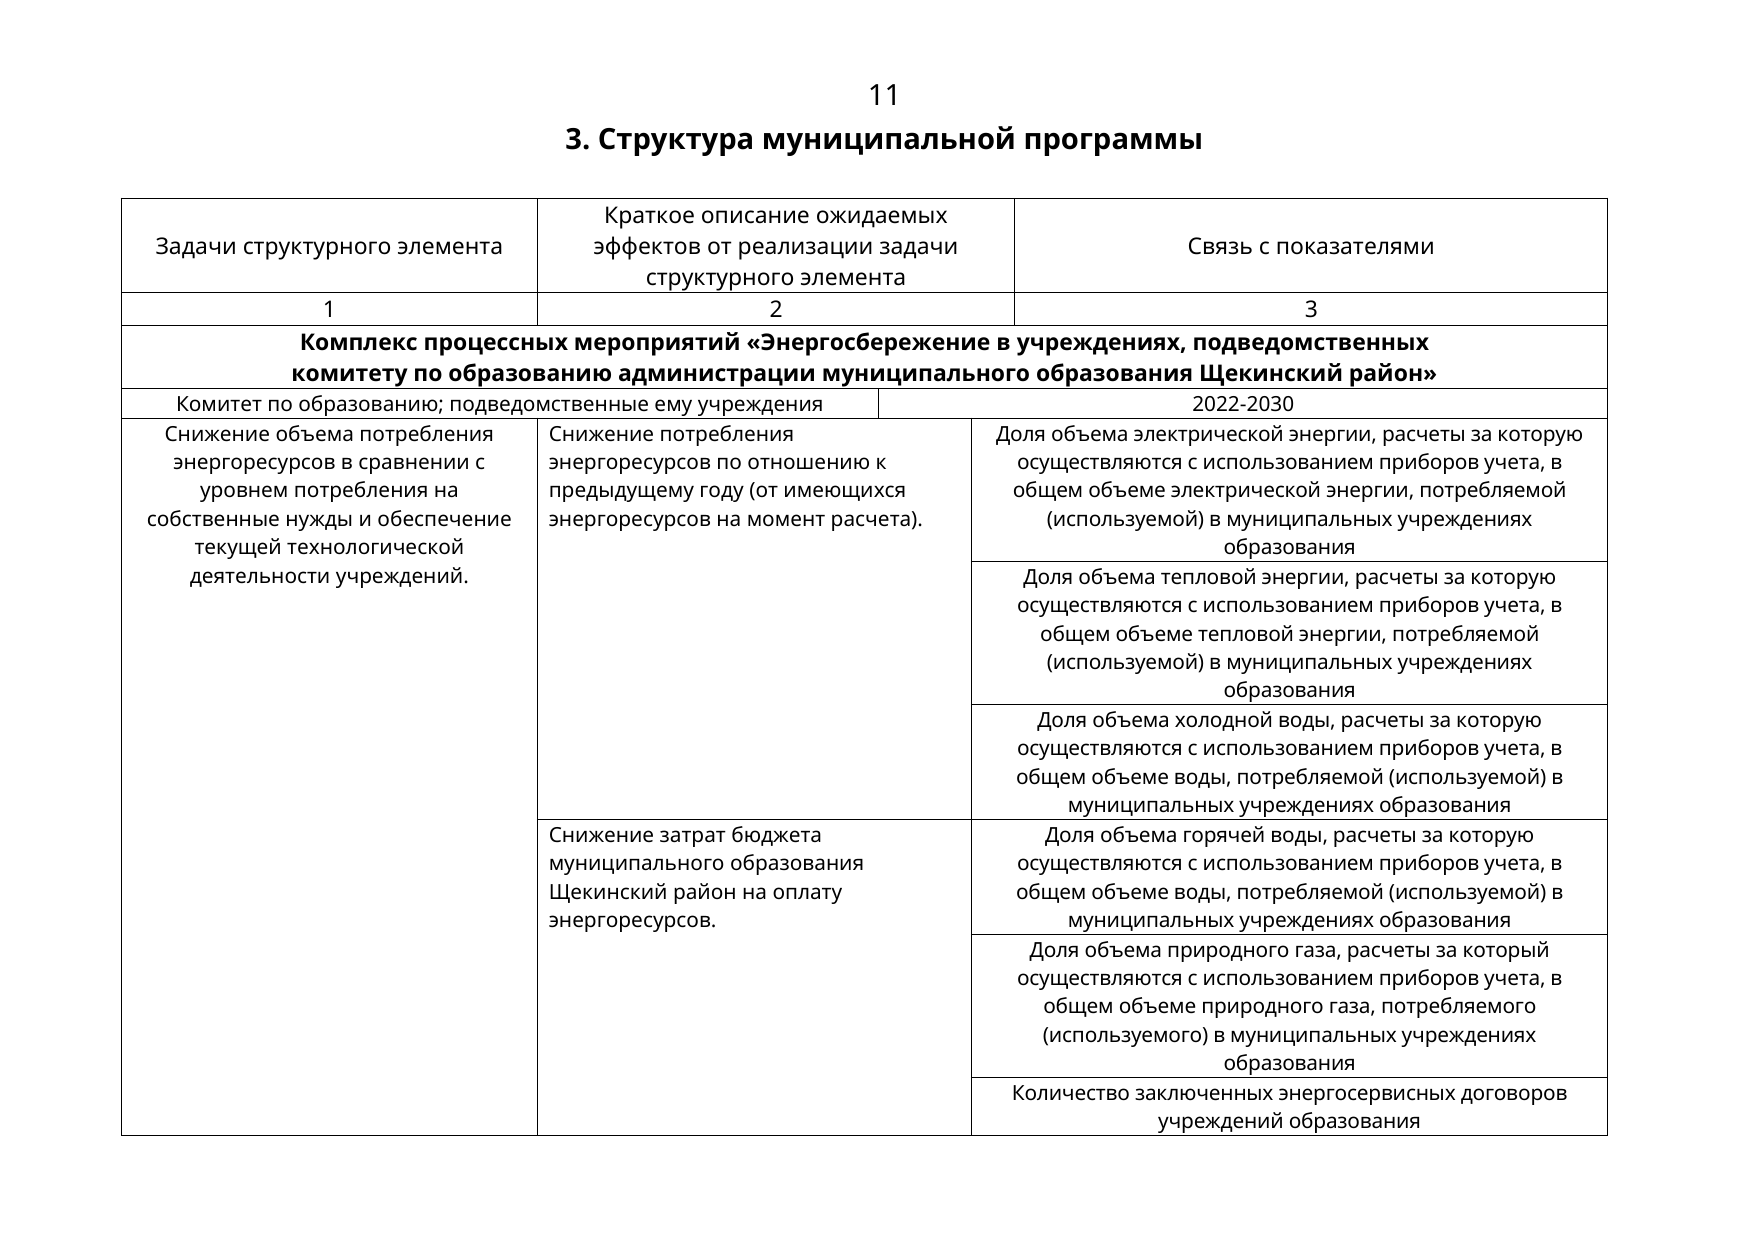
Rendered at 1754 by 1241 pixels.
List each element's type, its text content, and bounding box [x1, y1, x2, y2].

text 3. Структура муниципальной программы [118, 118, 1651, 158]
table_cell Доля объема природного газа, расчеты за который осуществляются с использованием приборов учета, в общем объеме природного газа, потребляемого (используемого) в муниципальных учреждениях образования [972, 935, 1607, 1077]
table_header Задачи структурного элемента [122, 199, 537, 292]
table_cell Доля объема горячей воды, расчеты за которую осуществляются с использованием приборов учета, в общем объеме воды, потребляемой (используемой) в муниципальных учреждениях образования [972, 820, 1607, 934]
table_cell Доля объема тепловой энергии, расчеты за которую осуществляются с использованием приборов учета, в общем объеме тепловой энергии, потребляемой (используемой) в муниципальных учреждениях образования [972, 562, 1607, 704]
table_cell 3 [1015, 293, 1607, 324]
table_cell 2 [538, 293, 1014, 324]
table_cell 1 [122, 293, 537, 324]
table_cell 2022-2030 [879, 389, 1607, 418]
table_cell Комплекс процессных мероприятий «Энергосбережение в учреждениях, подведомственных комитету по образованию администрации муниципального образования Щекинский район» [122, 326, 1607, 388]
table_cell Доля объема электрической энергии, расчеты за которую осуществляются с использованием приборов учета, в общем объеме электрической энергии, потребляемой (используемой) в муниципальных учреждениях образования [972, 419, 1607, 561]
table_cell Снижение затрат бюджета муниципального образования Щекинский район на оплату энергоресурсов. [538, 820, 971, 1135]
table_cell Количество заключенных энергосервисных договоров учреждений образования [972, 1078, 1607, 1135]
table_cell Комитет по образованию; подведомственные ему учреждения [122, 389, 878, 418]
table_header Краткое описание ожидаемых эффектов от реализации задачи структурного элемента [538, 199, 1014, 292]
table_header Связь с показателями [1015, 199, 1607, 292]
table_cell Снижение потребления энергоресурсов по отношению к предыдущему году (от имеющихся энергоресурсов на момент расчета). [538, 419, 971, 819]
table_cell Доля объема холодной воды, расчеты за которую осуществляются с использованием приборов учета, в общем объеме воды, потребляемой (используемой) в муниципальных учреждениях образования [972, 705, 1607, 819]
